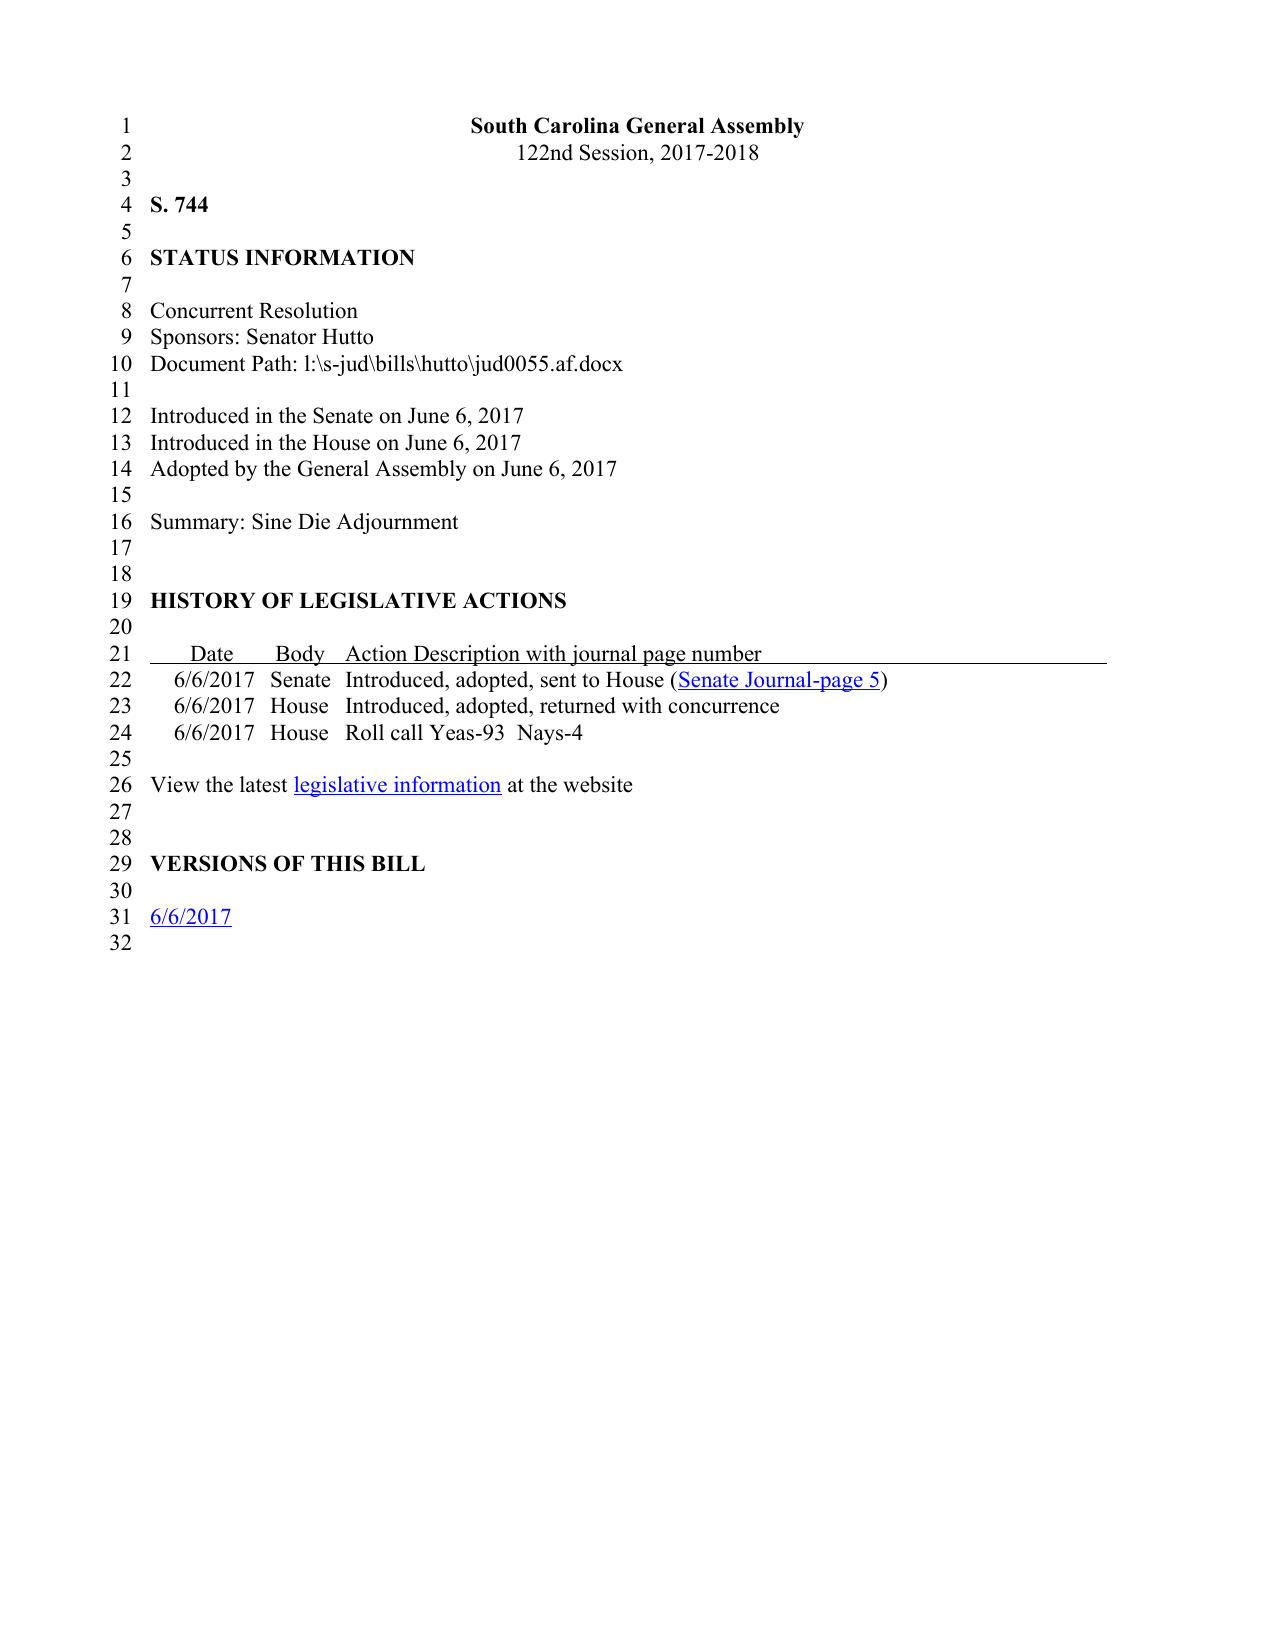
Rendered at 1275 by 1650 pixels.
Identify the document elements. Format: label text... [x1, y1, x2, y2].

text Introduced in the Senate on June 6, 2017 [150, 402, 1125, 429]
text 6/6/2017 House Introduced, adopted, returned with concurrence [150, 692, 1125, 719]
text 6/6/2017 Senate Introduced, adopted, sent to House (Senate Journal-page 5) [150, 666, 1125, 692]
text Date Body Action Description with journal page number [150, 639, 1125, 666]
text Introduced in the House on June 6, 2017 [150, 429, 1125, 455]
text STATUS INFORMATION [150, 244, 1125, 271]
text 6/6/2017 House Roll call Yeas-93 Nays-4 [150, 719, 1125, 745]
text Sponsors: Senator Hutto [150, 323, 1125, 350]
text HISTORY OF LEGISLATIVE ACTIONS [150, 587, 1125, 613]
text Adopted by the General Assembly on June 6, 2017 [150, 455, 1125, 481]
text S. 744 [150, 192, 1125, 218]
text Document Path: l:\s-jud\bills\hutto\jud0055.af.docx [150, 350, 1125, 376]
text 122nd Session, 2017-2018 [150, 139, 1125, 165]
text Concurrent Resolution [150, 297, 1125, 323]
text View the latest legislative information at the website [150, 771, 1125, 798]
text 6/6/2017 [150, 903, 1125, 929]
text Summary: Sine Die Adjournment [150, 508, 1125, 534]
text South Carolina General Assembly [150, 112, 1125, 139]
text VERSIONS OF THIS BILL [150, 850, 1125, 877]
